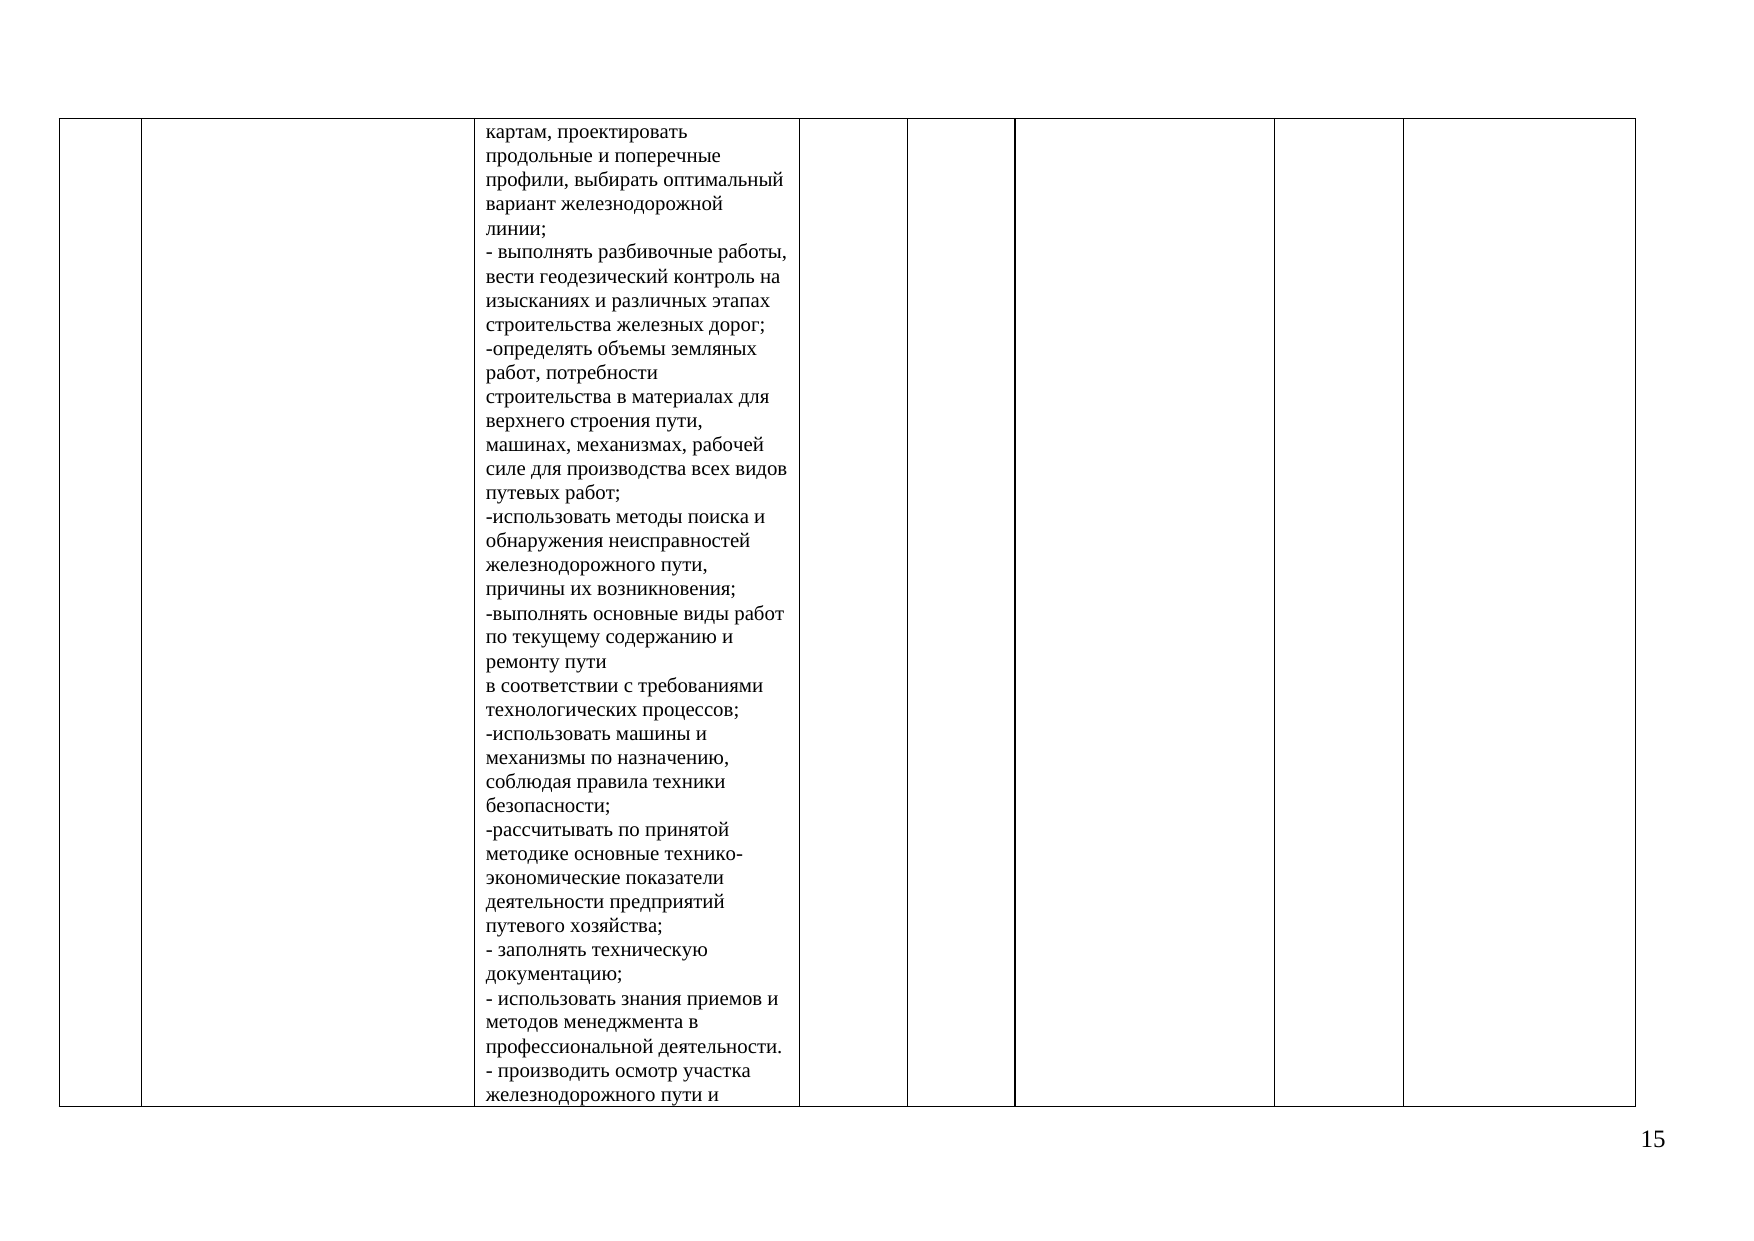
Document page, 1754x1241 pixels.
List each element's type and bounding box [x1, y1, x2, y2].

table_cell [475, 119, 799, 1106]
